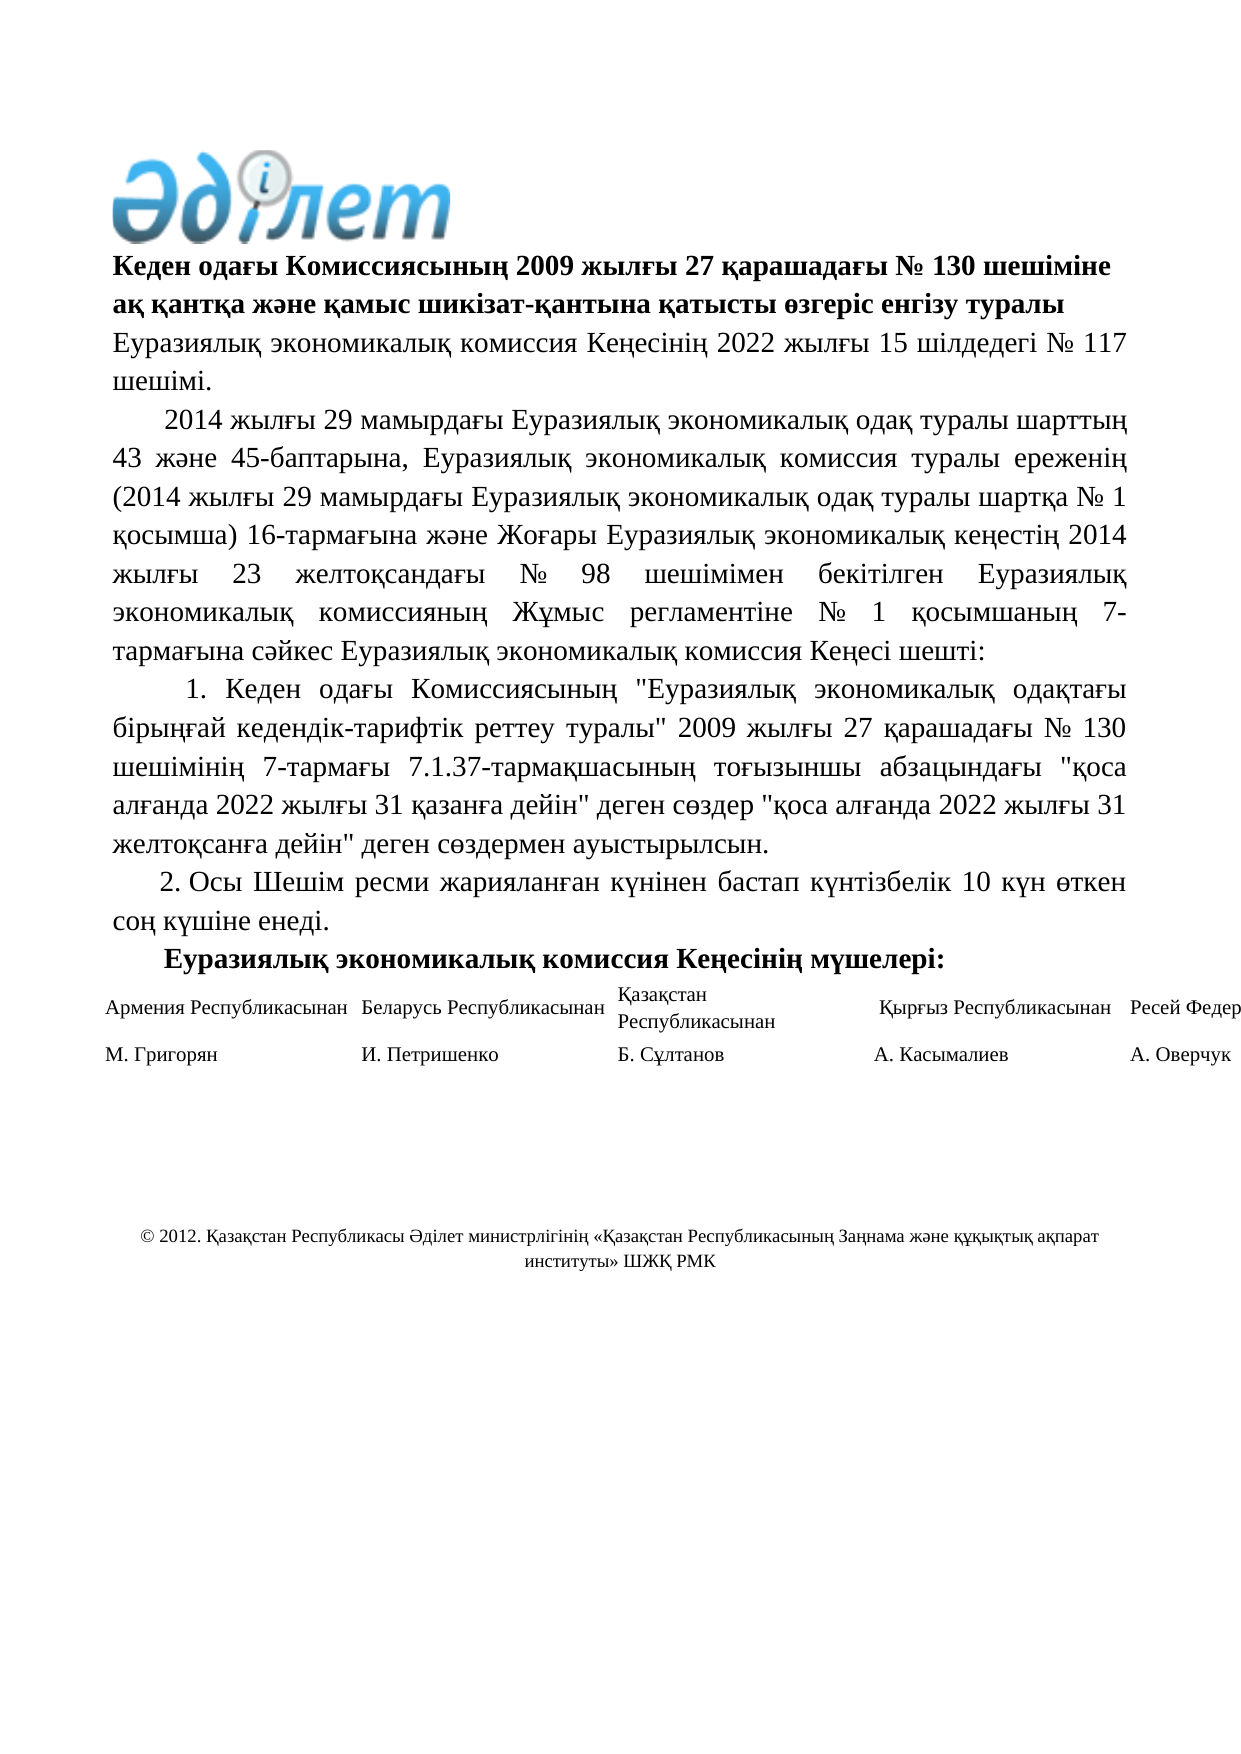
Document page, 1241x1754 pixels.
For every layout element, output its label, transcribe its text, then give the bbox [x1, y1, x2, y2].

text Кеден одағы Комиссиясының 2009 жылғы 27 қарашадағы № 130 шешіміне ақ қантқа және қамыс шикізат-қантына қатысты өзгеріс енгізу туралы [112, 248, 1128, 320]
table_header Қырғыз Республикасынан [870, 980, 1126, 1041]
picture [112, 150, 451, 244]
table_header Ресей Федерациясынан [1126, 980, 1240, 1041]
table_cell А. Касымалиев [870, 1041, 1126, 1074]
text 1. Кеден одағы Комиссиясының "Еуразиялық экономикалық одақтағы бірыңғай кедендік-тарифтік реттеу туралы" 2009 жылғы 27 қарашадағы № 130 шешімінің 7-тармағы 7.1.37-тармақшасының тоғызыншы абзацындағы "қоса алғанда 2022 жылғы 31 қазанға дейін" деген сөздер "қоса алғанда 2022 жылғы 31 желтоқсанға дейін" деген сөздермен ауыстырылсын. [112, 672, 1128, 859]
text 2. Осы Шешім ресми жарияланған күнінен бастап күнтізбелік 10 күн өткен соң күшіне енеді. [112, 864, 1128, 936]
text Еуразиялық экономикалық комиссия Кеңесінің мүшелері: [112, 941, 1128, 975]
table_header Армения Республикасынан [101, 980, 357, 1041]
table_cell А. Оверчук [1126, 1041, 1240, 1074]
table_cell Б. Сұлтанов [614, 1041, 870, 1074]
text © 2012. Қазақстан Республикасы Әділет министрлігінің «Қазақстан Республикасының Заңнама және құқықтық ақпарат институты» ШЖҚ РМК [112, 1225, 1128, 1271]
table_header Беларусь Республикасынан [358, 980, 614, 1041]
text Еуразиялық экономикалық комиссия Кеңесінің 2022 жылғы 15 шілдедегі № 117 шешімі. [112, 325, 1128, 397]
text 2014 жылғы 29 мамырдағы Еуразиялық экономикалық одақ туралы шарттың 43 және 45-баптарына, Еуразиялық экономикалық комиссия туралы ереженің (2014 жылғы 29 мамырдағы Еуразиялық экономикалық одақ туралы шартқа № 1 қосымша) 16-тармағына және Жоғары Еуразиялық экономикалық кеңестің 2014 жылғы 23 желтоқсандағы № 98 шешімімен бекітілген Еуразиялық экономикалық комиссияның Жұмыс регламентіне № 1 қосымшаның 7-тармағына сәйкес Еуразиялық экономикалық комиссия Кеңесі шешті: [112, 402, 1128, 667]
table_cell И. Петришенко [358, 1041, 614, 1074]
table_cell М. Григорян [101, 1041, 357, 1074]
table_header Қазақстан Республикасынан [614, 980, 870, 1041]
